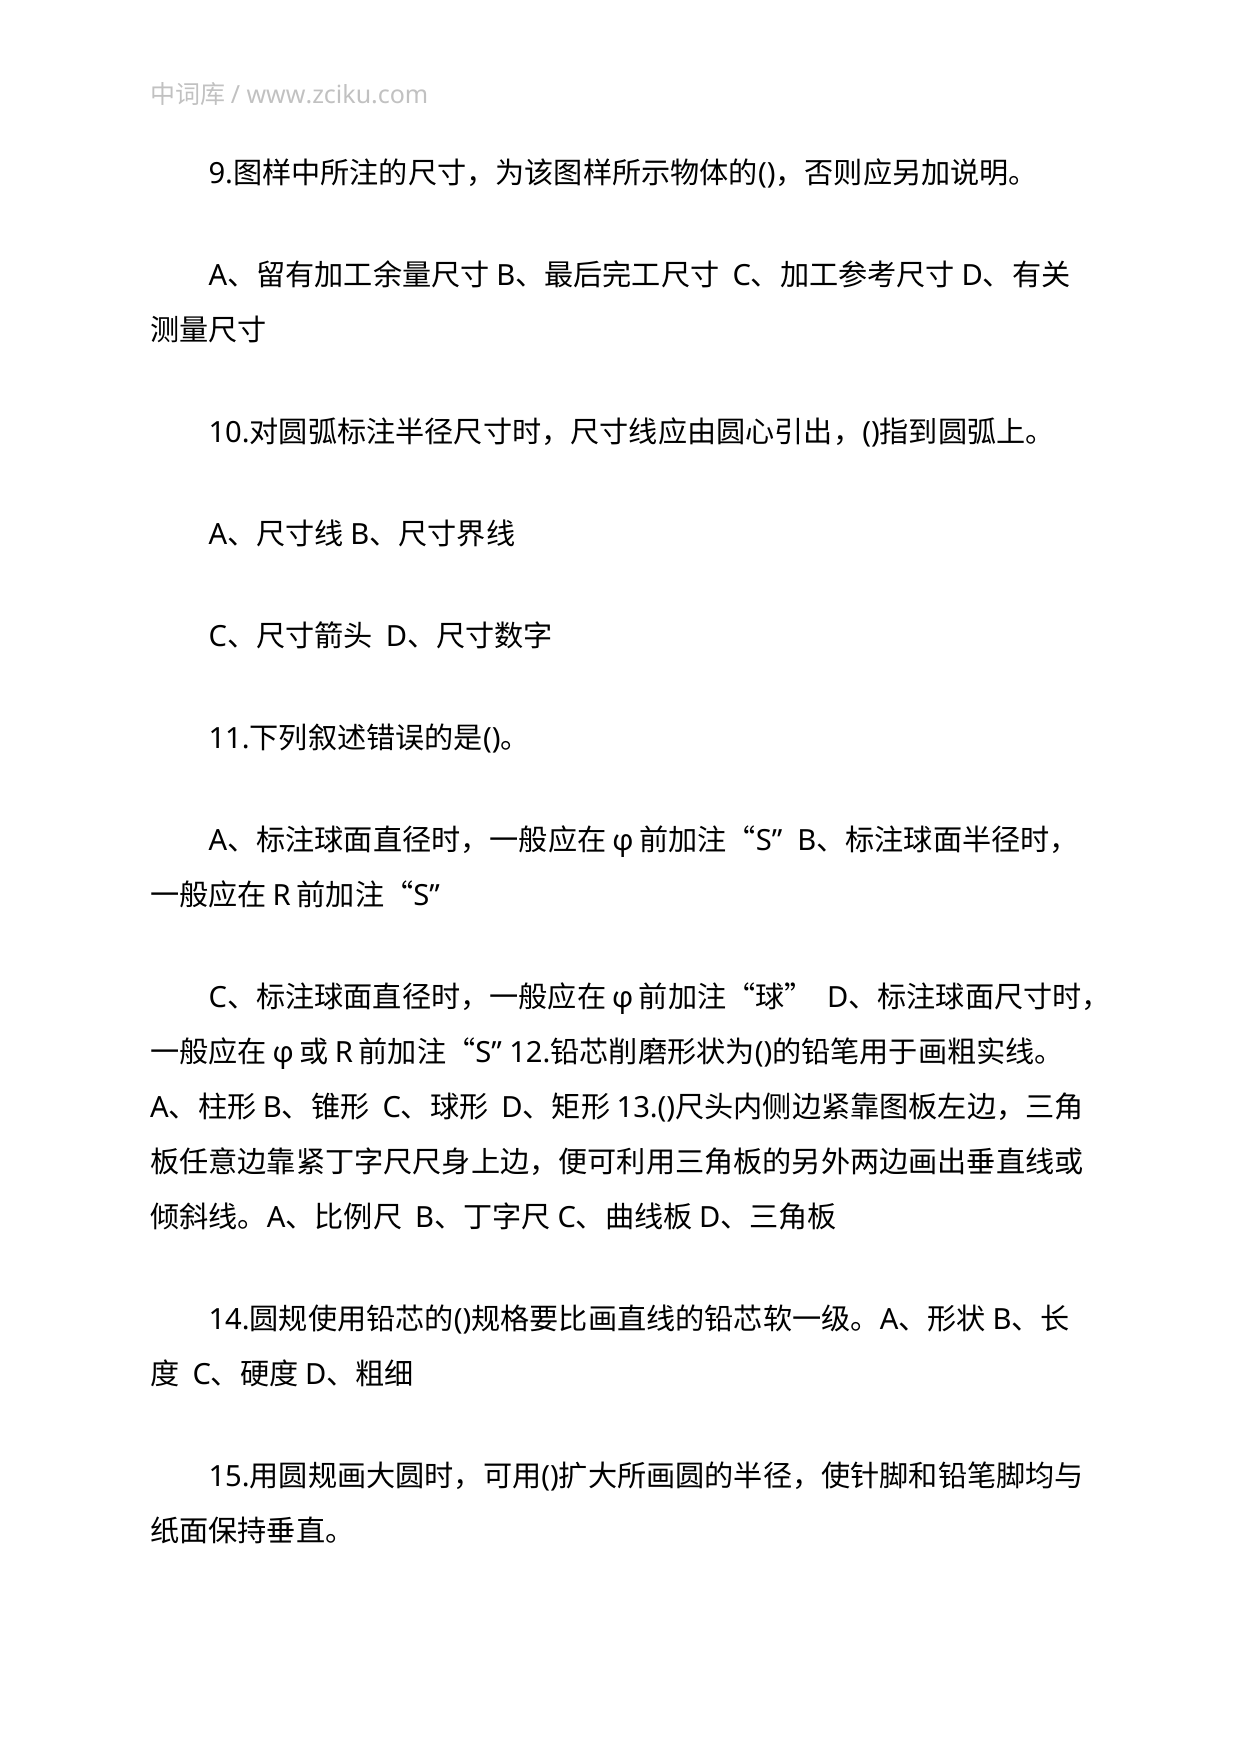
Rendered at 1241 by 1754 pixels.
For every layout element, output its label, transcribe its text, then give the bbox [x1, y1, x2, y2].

text A、尺寸线 B、尺寸界线 [150, 511, 1090, 553]
text 11.下列叙述错误的是()。 [150, 715, 1090, 757]
text 14.圆规使用铅芯的()规格要比画直线的铅芯软一级。A、形状 B、长度 C、硬度 D、粗细 [150, 1296, 1090, 1393]
text A、留有加工余量尺寸 B、最后完工尺寸 C、加工参考尺寸 D、有关测量尺寸 [150, 252, 1090, 349]
text C、标注球面直径时，一般应在φ前加注“球” D、标注球面尺寸时，一般应在φ或R前加注“S” 12.铅芯削磨形状为()的铅笔用于画粗实线。A、柱形 B、锥形 C、球形 D、矩形 13.()尺头内侧边紧靠图板左边，三角板任意边靠紧丁字尺尺身上边，便可利用三角板的另外两边画出垂直线或倾斜线。A、比例尺 B、丁字尺 C、曲线板 D、三角板 [150, 974, 1090, 1236]
text 10.对圆弧标注半径尺寸时，尺寸线应由圆心引出，()指到圆弧上。 [150, 409, 1090, 451]
text 9.图样中所注的尺寸，为该图样所示物体的()，否则应另加说明。 [150, 150, 1090, 192]
text A、标注球面直径时，一般应在φ前加注“S” B、标注球面半径时，一般应在R前加注“S” [150, 817, 1090, 914]
text 15.用圆规画大圆时，可用()扩大所画圆的半径，使针脚和铅笔脚均与纸面保持垂直。 [150, 1452, 1090, 1550]
text C、尺寸箭头 D、尺寸数字 [150, 613, 1090, 655]
